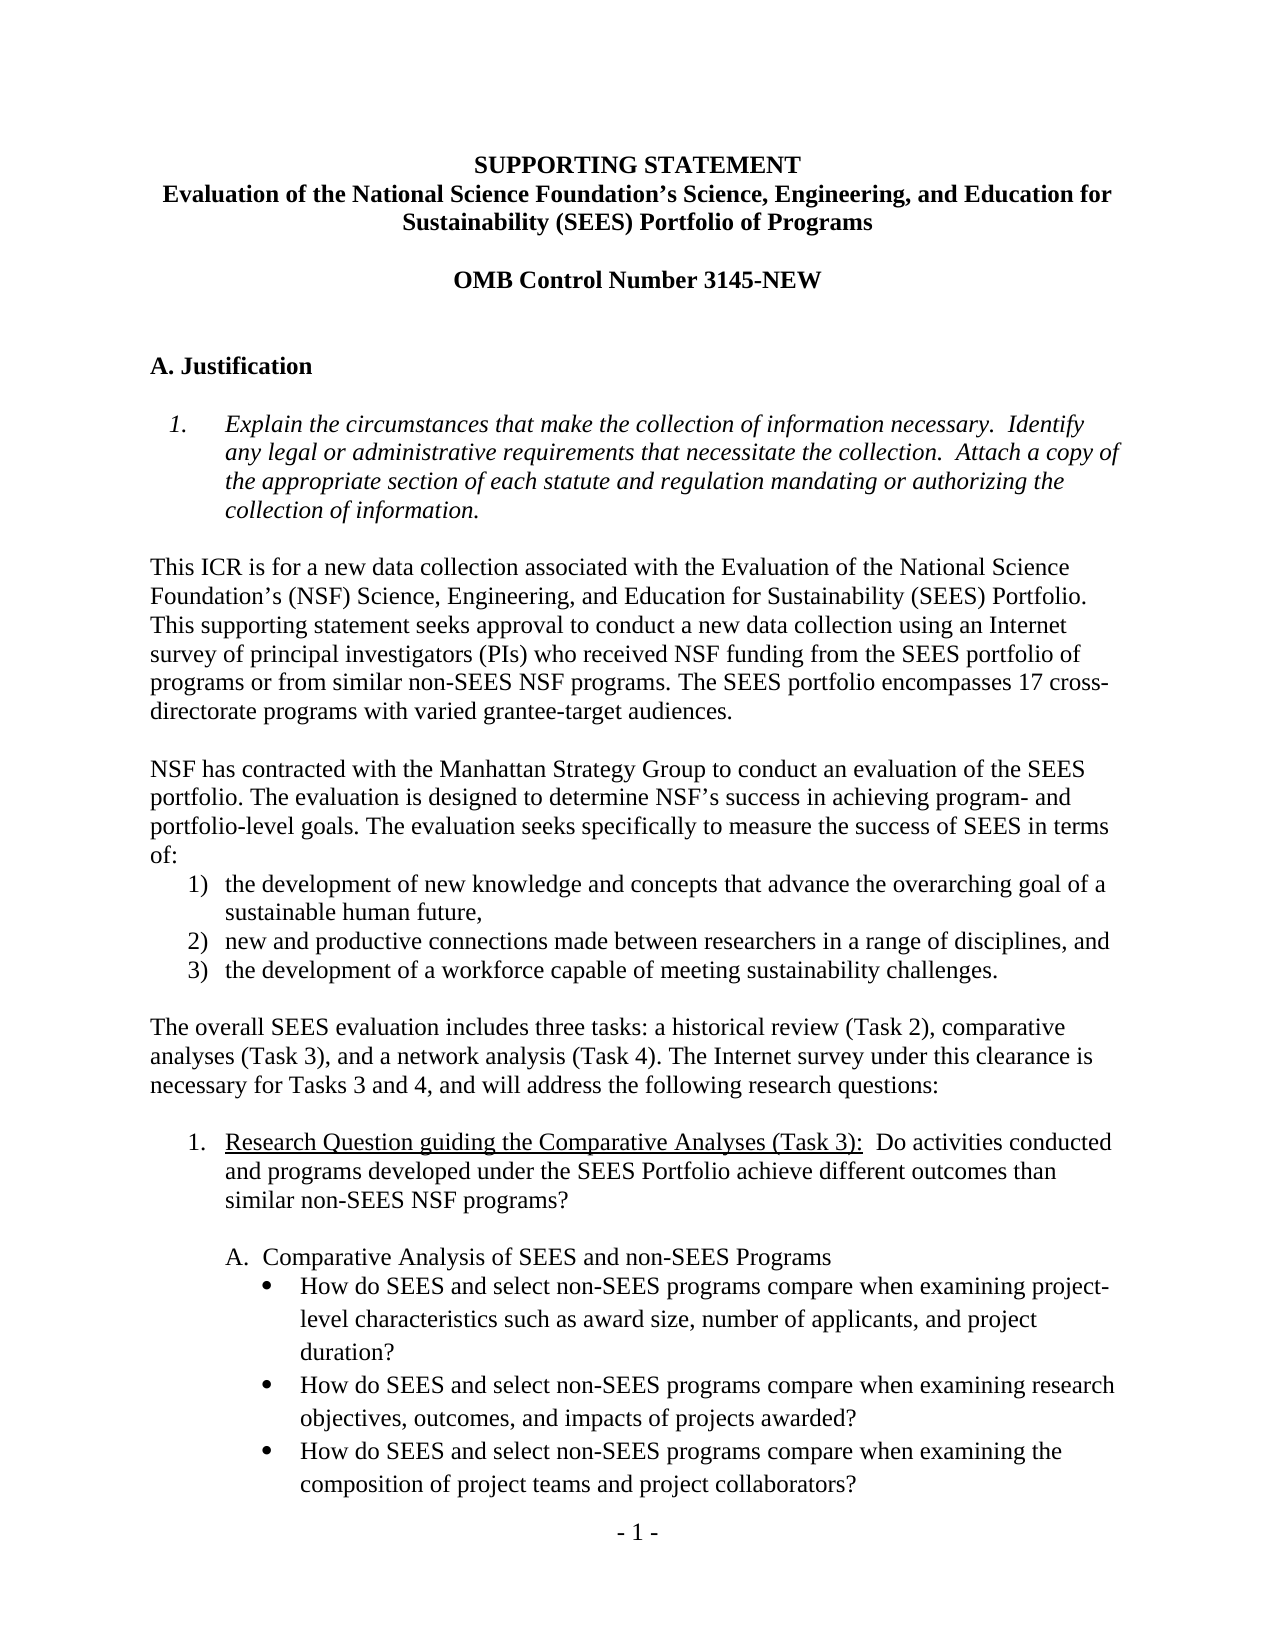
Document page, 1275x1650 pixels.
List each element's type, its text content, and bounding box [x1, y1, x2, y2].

list the development of a workforce capable of meeting sustainability challenges. [187, 955, 1125, 984]
list How do SEES and select non-SEES programs compare when examining project-level characteristics such as award size, number of applicants, and project duration? [262, 1271, 1125, 1366]
text The overall SEES evaluation includes three tasks: a historical review (Task 2), comparative analyses (Task 3), and a network analysis (Task 4). The Internet survey under this clearance is necessary for Tasks 3 and 4, and will address the following research questions: [150, 1012, 1125, 1099]
text A. Justification [150, 351, 1125, 380]
list How do SEES and select non-SEES programs compare when examining the composition of project teams and project collaborators? [262, 1436, 1125, 1498]
text 1. Explain the circumstances that make the collection of information necessary. Identify any legal or administrative requirements that necessitate the collection. Attach a copy of the appropriate section of each statute and regulation mandating or authorizing the collection of information. [150, 409, 1125, 524]
list Comparative Analysis of SEES and non-SEES Programs [225, 1242, 1125, 1271]
list the development of new knowledge and concepts that advance the overarching goal of a sustainable human future, [187, 869, 1125, 926]
list How do SEES and select non-SEES programs compare when examining research objectives, outcomes, and impacts of projects awarded? [262, 1370, 1125, 1432]
text NSF has contracted with the Manhattan Strategy Group to conduct an evaluation of the SEES portfolio. The evaluation is designed to determine NSF’s success in achieving program- and portfolio-level goals. The evaluation seeks specifically to measure the success of SEES in terms of: [150, 754, 1125, 869]
text Evaluation of the National Science Foundation’s Science, Engineering, and Education for Sustainability (SEES) Portfolio of Programs [150, 179, 1125, 236]
text SUPPORTING STATEMENT [150, 150, 1125, 179]
text This ICR is for a new data collection associated with the Evaluation of the National Science Foundation’s (NSF) Science, Engineering, and Education for Sustainability (SEES) Portfolio. This supporting statement seeks approval to conduct a new data collection using an Internet survey of principal investigators (PIs) who received NSF funding from the SEES portfolio of programs or from similar non-SEES NSF programs. The SEES portfolio encompasses 17 cross-directorate programs with varied grantee-target audiences. [150, 552, 1125, 725]
list Research Question guiding the Comparative Analyses (Task 3): Do activities conducted and programs developed under the SEES Portfolio achieve different outcomes than similar non-SEES NSF programs? [187, 1127, 1125, 1214]
list new and productive connections made between researchers in a range of disciplines, and [187, 926, 1125, 955]
text OMB Control Number 3145-NEW [150, 265, 1125, 294]
